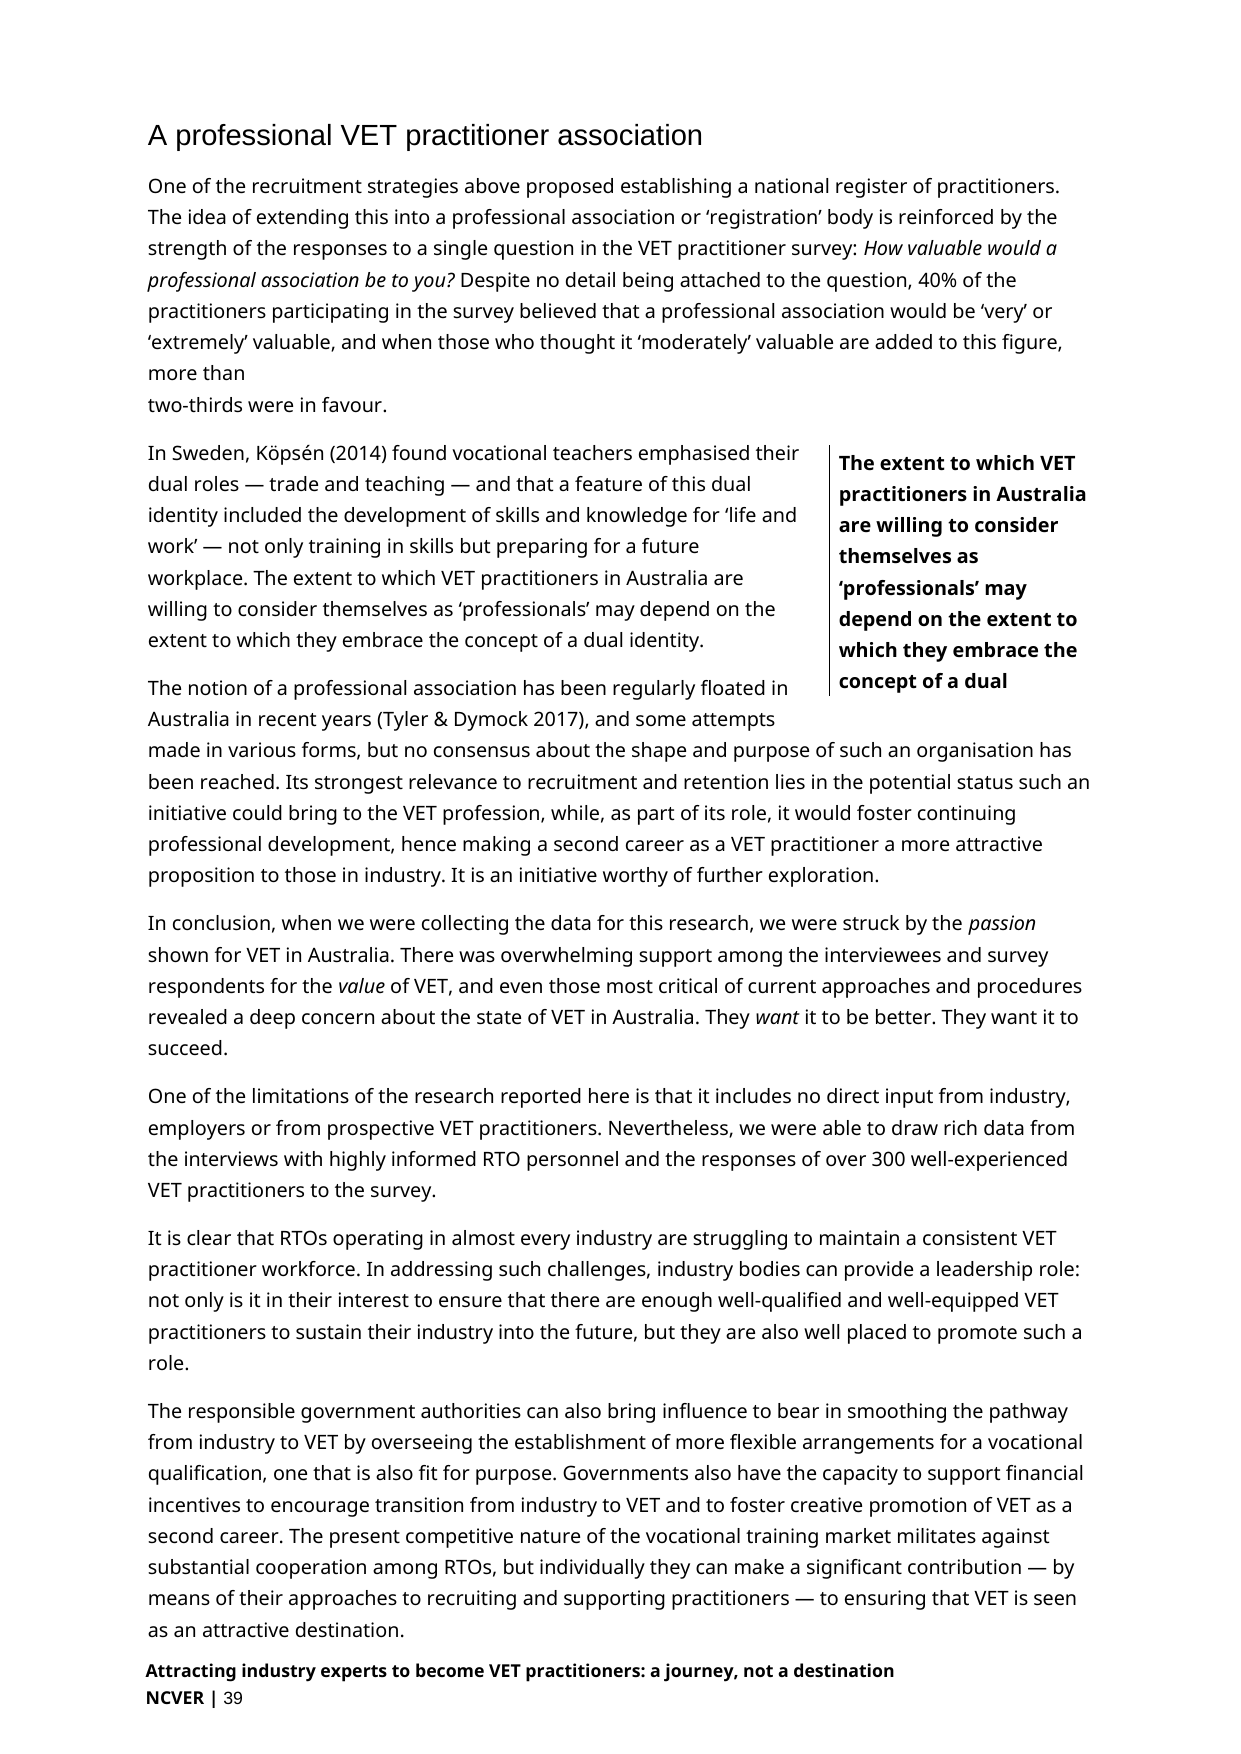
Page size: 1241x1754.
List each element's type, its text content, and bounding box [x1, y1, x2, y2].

text It is clear that RTOs operating in almost every industry are struggling to maintain a consistent VET practitioner workforce. In addressing such challenges, industry bodies can provide a leadership role: not only is it in their interest to ensure that there are enough well-qualified and well-equipped VET practitioners to sustain their industry into the future, but they are also well placed to promote such a role. [148, 1220, 1092, 1377]
text One of the limitations of the research reported here is that it includes no direct input from industry, employers or from prospective VET practitioners. Nevertheless, we were able to draw rich data from the interviews with highly informed RTO personnel and the responses of over 300 well-experienced VET practitioners to the survey. [148, 1079, 1092, 1204]
text In conclusion, when we were collecting the data for this research, we were struck by the passion shown for VET in Australia. There was overwhelming support among the interviewees and survey respondents for the value of VET, and even those most critical of current approaches and procedures revealed a deep concern about the state of VET in Australia. They want it to be better. They want it to succeed. [148, 906, 1092, 1062]
text In Sweden, Köpsén (2014) found vocational teachers emphasised their dual roles — trade and teaching — and that a feature of this dual identity included the development of skills and knowledge for ‘life and work’ — not only training in skills but preparing for a future workplace. The extent to which VET practitioners in Australia are willing to consider themselves as ‘professionals’ may depend on the extent to which they embrace the concept of a dual identity. [148, 435, 1092, 654]
text The responsible government authorities can also bring influence to bear in smoothing the pathway from industry to VET by overseeing the establishment of more flexible arrangements for a vocational qualification, one that is also fit for purpose. Governments also have the capacity to support financial incentives to encourage transition from industry to VET and to foster creative promotion of VET as a second career. The present competitive nature of the vocational training market militates against substantial cooperation among RTOs, but individually they can make a significant contribution — by means of their approaches to recruiting and supporting practitioners — to ensuring that VET is seen as an attractive destination. [148, 1393, 1092, 1643]
text One of the recruitment strategies above proposed establishing a national register of practitioners. The idea of extending this into a professional association or ‘registration’ body is reinforced by the strength of the responses to a single question in the VET practitioner survey: How valuable would a professional association be to you? Despite no detail being attached to the question, 40% of the practitioners participating in the survey believed that a professional association would be ‘very’ or ‘extremely’ valuable, and when those who thought it ‘moderately’ valuable are added to this figure, more than two-thirds were in favour. [148, 168, 1092, 418]
subtitle A professional VET practitioner association [148, 118, 1093, 152]
text The notion of a professional association has been regularly floated in Australia in recent years (Tyler & Dymock 2017), and some attempts made in various forms, but no consensus about the shape and purpose of such an organisation has been reached. Its strongest relevance to recruitment and retention lies in the potential status such an initiative could bring to the VET profession, while, as part of its role, it would foster continuing professional development, hence making a second career as a VET practitioner a more attractive proposition to those in industry. It is an initiative worthy of further exploration. [148, 670, 1092, 889]
